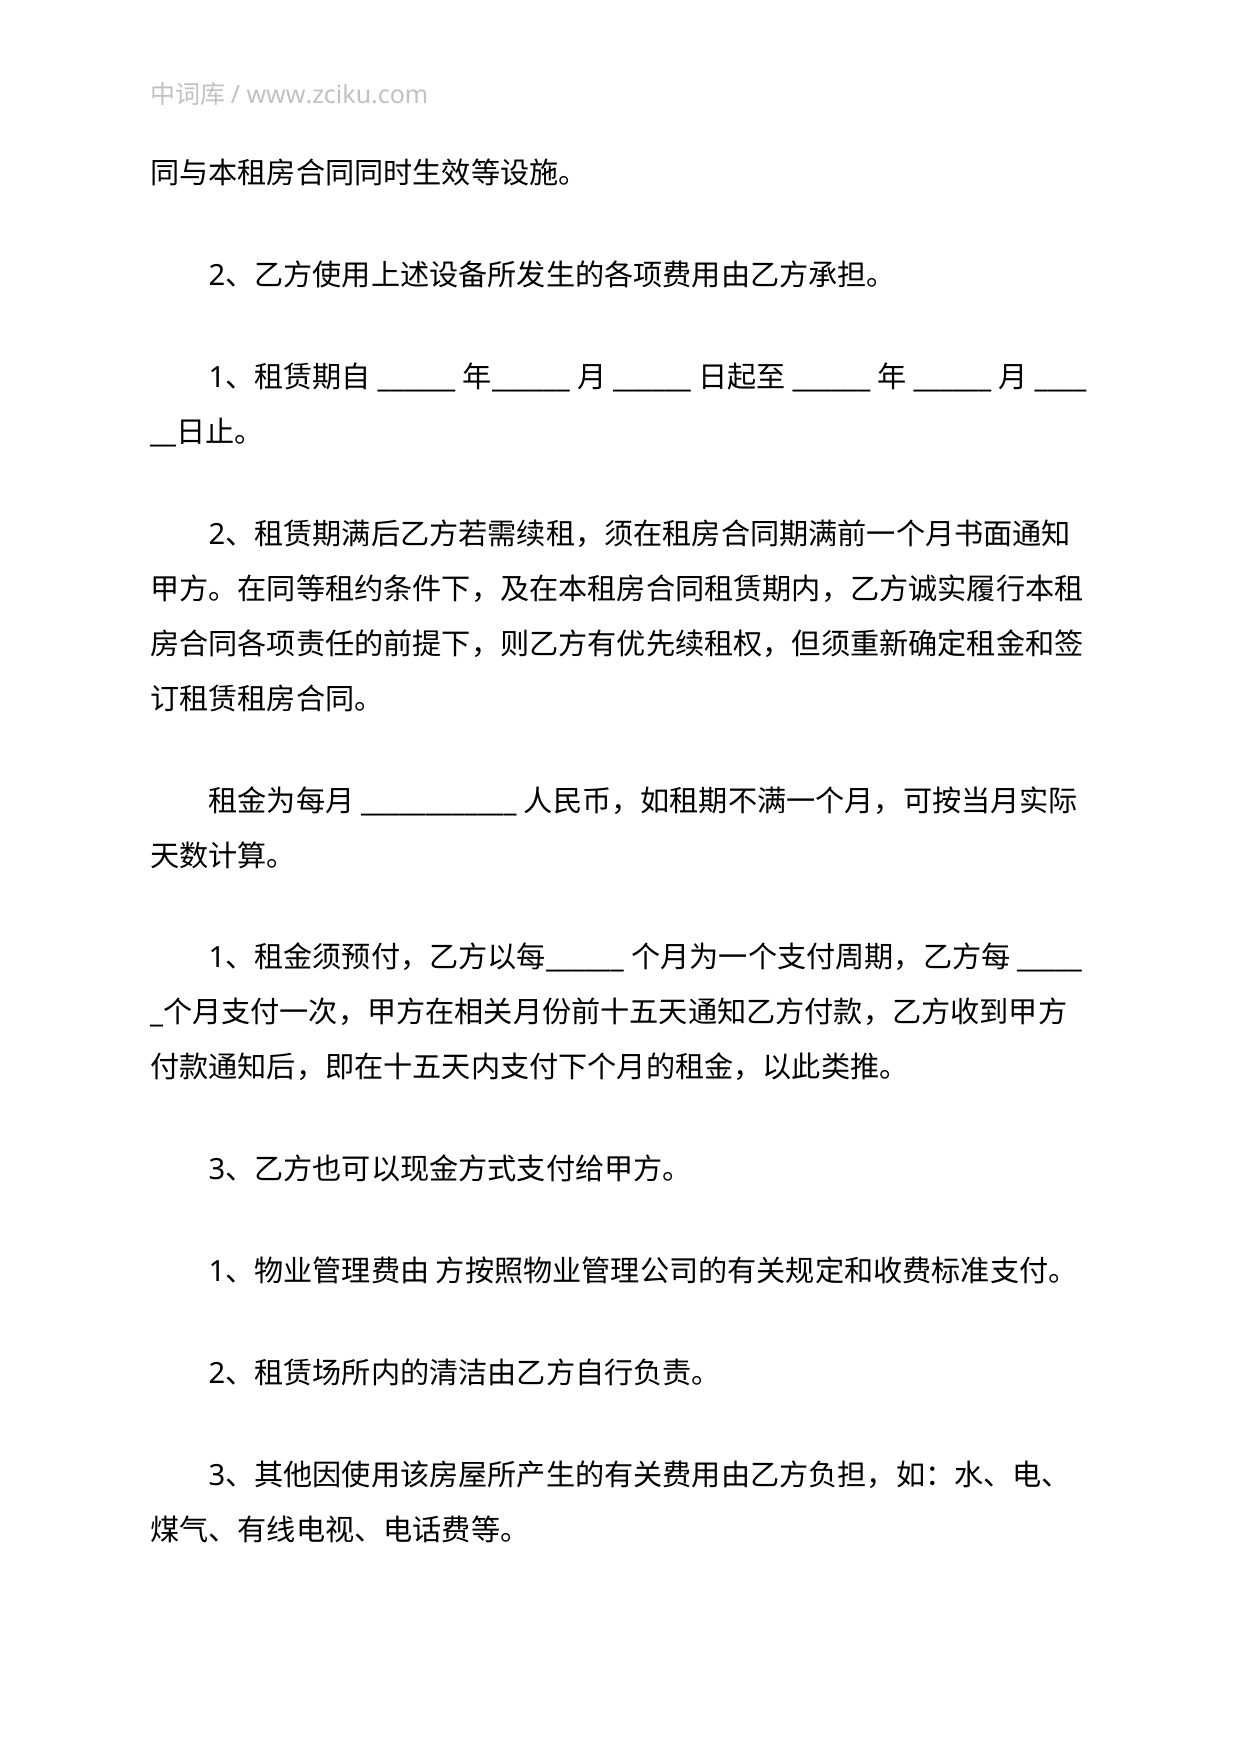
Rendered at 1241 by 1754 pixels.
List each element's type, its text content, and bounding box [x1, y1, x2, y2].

text 3、其他因使用该房屋所产生的有关费用由乙方负担，如：水、电、煤气、有线电视、电话费等。 [150, 1452, 1090, 1549]
text 2、租赁场所内的清洁由乙方自行负责。 [150, 1350, 1090, 1392]
text 3、乙方也可以现金方式支付给甲方。 [150, 1146, 1090, 1188]
text 租金为每月 ____________ 人民币，如租期不满一个月，可按当月实际天数计算。 [150, 777, 1090, 874]
text 1、物业管理费由 方按照物业管理公司的有关规定和收费标准支付。 [150, 1248, 1090, 1290]
text 2、租赁期满后乙方若需续租，须在租房合同期满前一个月书面通知甲方。在同等租约条件下，及在本租房合同租赁期内，乙方诚实履行本租房合同各项责任的前提下，则乙方有优先续租权，但须重新确定租金和签订租赁租房合同。 [150, 511, 1090, 718]
text 2、乙方使用上述设备所发生的各项费用由乙方承担。 [150, 252, 1090, 294]
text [150, 150, 1090, 192]
text 1、租金须预付，乙方以每______ 个月为一个支付周期，乙方每 ______个月支付一次，甲方在相关月份前十五天通知乙方付款，乙方收到甲方付款通知后，即在十五天内支付下个月的租金，以此类推。 [150, 934, 1090, 1086]
text 1、租赁期自 ______ 年______ 月 ______ 日起至 ______ 年 ______ 月 ______日止。 [150, 354, 1090, 451]
